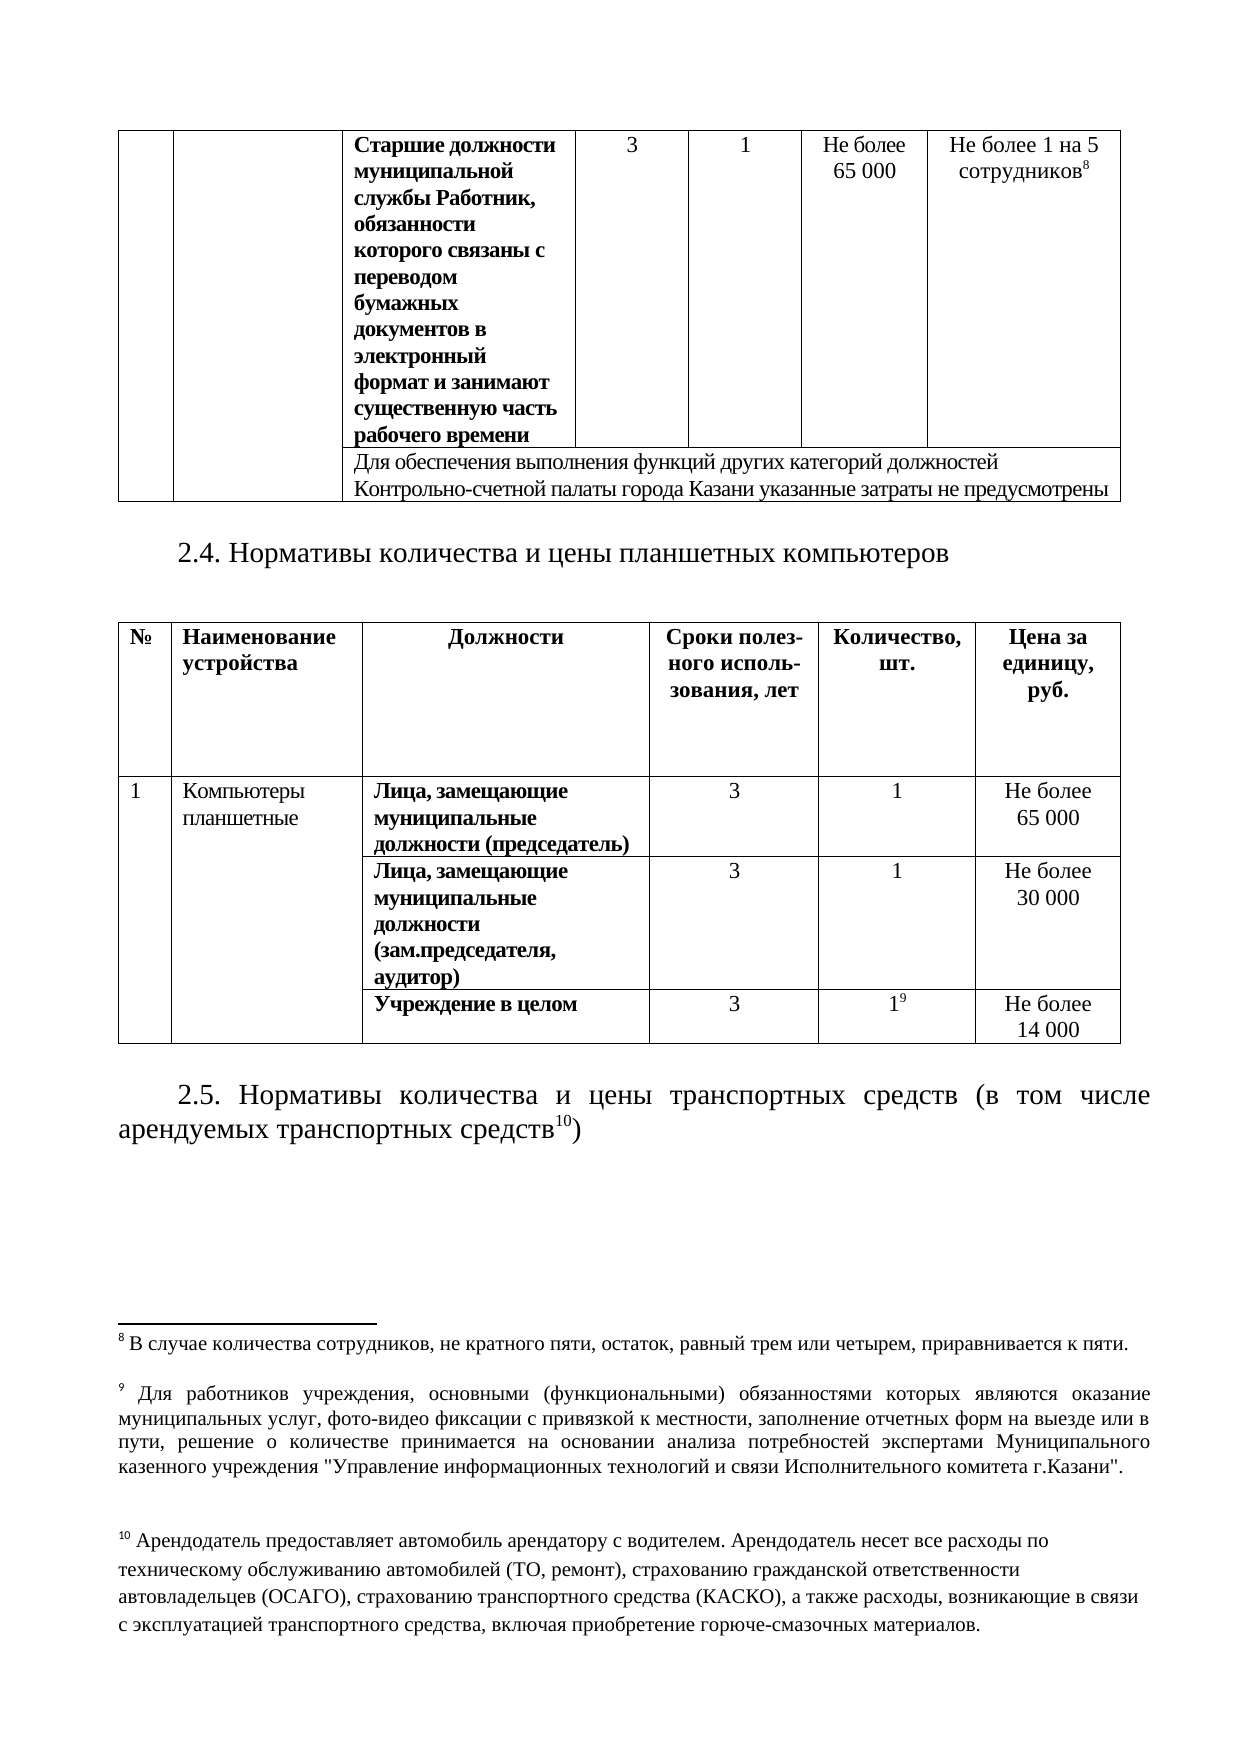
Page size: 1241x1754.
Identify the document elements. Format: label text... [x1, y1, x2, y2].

table_cell 1 [819, 990, 975, 1043]
table_cell 1 [689, 131, 801, 447]
subtitle 2.4. Нормативы количества и цены планшетных компьютеров [118, 536, 1152, 569]
table_header Должности [363, 623, 649, 776]
table_header Количество, шт. [819, 623, 975, 776]
table_cell Учреждение в целом [363, 990, 649, 1043]
table_cell Не более 30 000 [976, 857, 1120, 989]
table_cell 1 [819, 777, 975, 856]
table_header Сроки полезного использования, лет [650, 623, 818, 776]
table_header Цена за единицу, руб. [976, 623, 1120, 776]
table_cell 3 [650, 857, 818, 989]
table_cell 1 [819, 857, 975, 989]
table_cell Не более 65 000 [802, 131, 927, 447]
table_cell 3 [576, 131, 688, 447]
table_cell Компьютеры планшетные [172, 777, 362, 1043]
table_cell 3 [650, 777, 818, 856]
table_cell Не более 65 000 [976, 777, 1120, 856]
table_cell Для обеспечения выполнения функций других категорий должностей Контрольно-счетной палаты города Казани указанные затраты не предусмотрены [343, 448, 1120, 501]
subtitle 2.5. Нормативы количества и цены транспортных средств (в том числе арендуемых транспортных средств) [118, 1077, 1152, 1144]
table_cell 11 [119, 131, 173, 501]
table_cell Лица, замещающие муниципальные должности (зам.председателя, аудитор) [460, 857, 649, 989]
table_header Наименование устройства [172, 623, 362, 776]
table_cell 1 [119, 777, 171, 1043]
table_cell Не более 14 000 [976, 990, 1120, 1043]
table_header № [119, 623, 171, 776]
table_cell Не более 1 на 5 сотрудников [928, 131, 1120, 447]
table_cell 3 [650, 990, 818, 1043]
table_cell Лица, замещающие муниципальные должности (председатель) [363, 777, 649, 856]
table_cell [174, 131, 342, 501]
